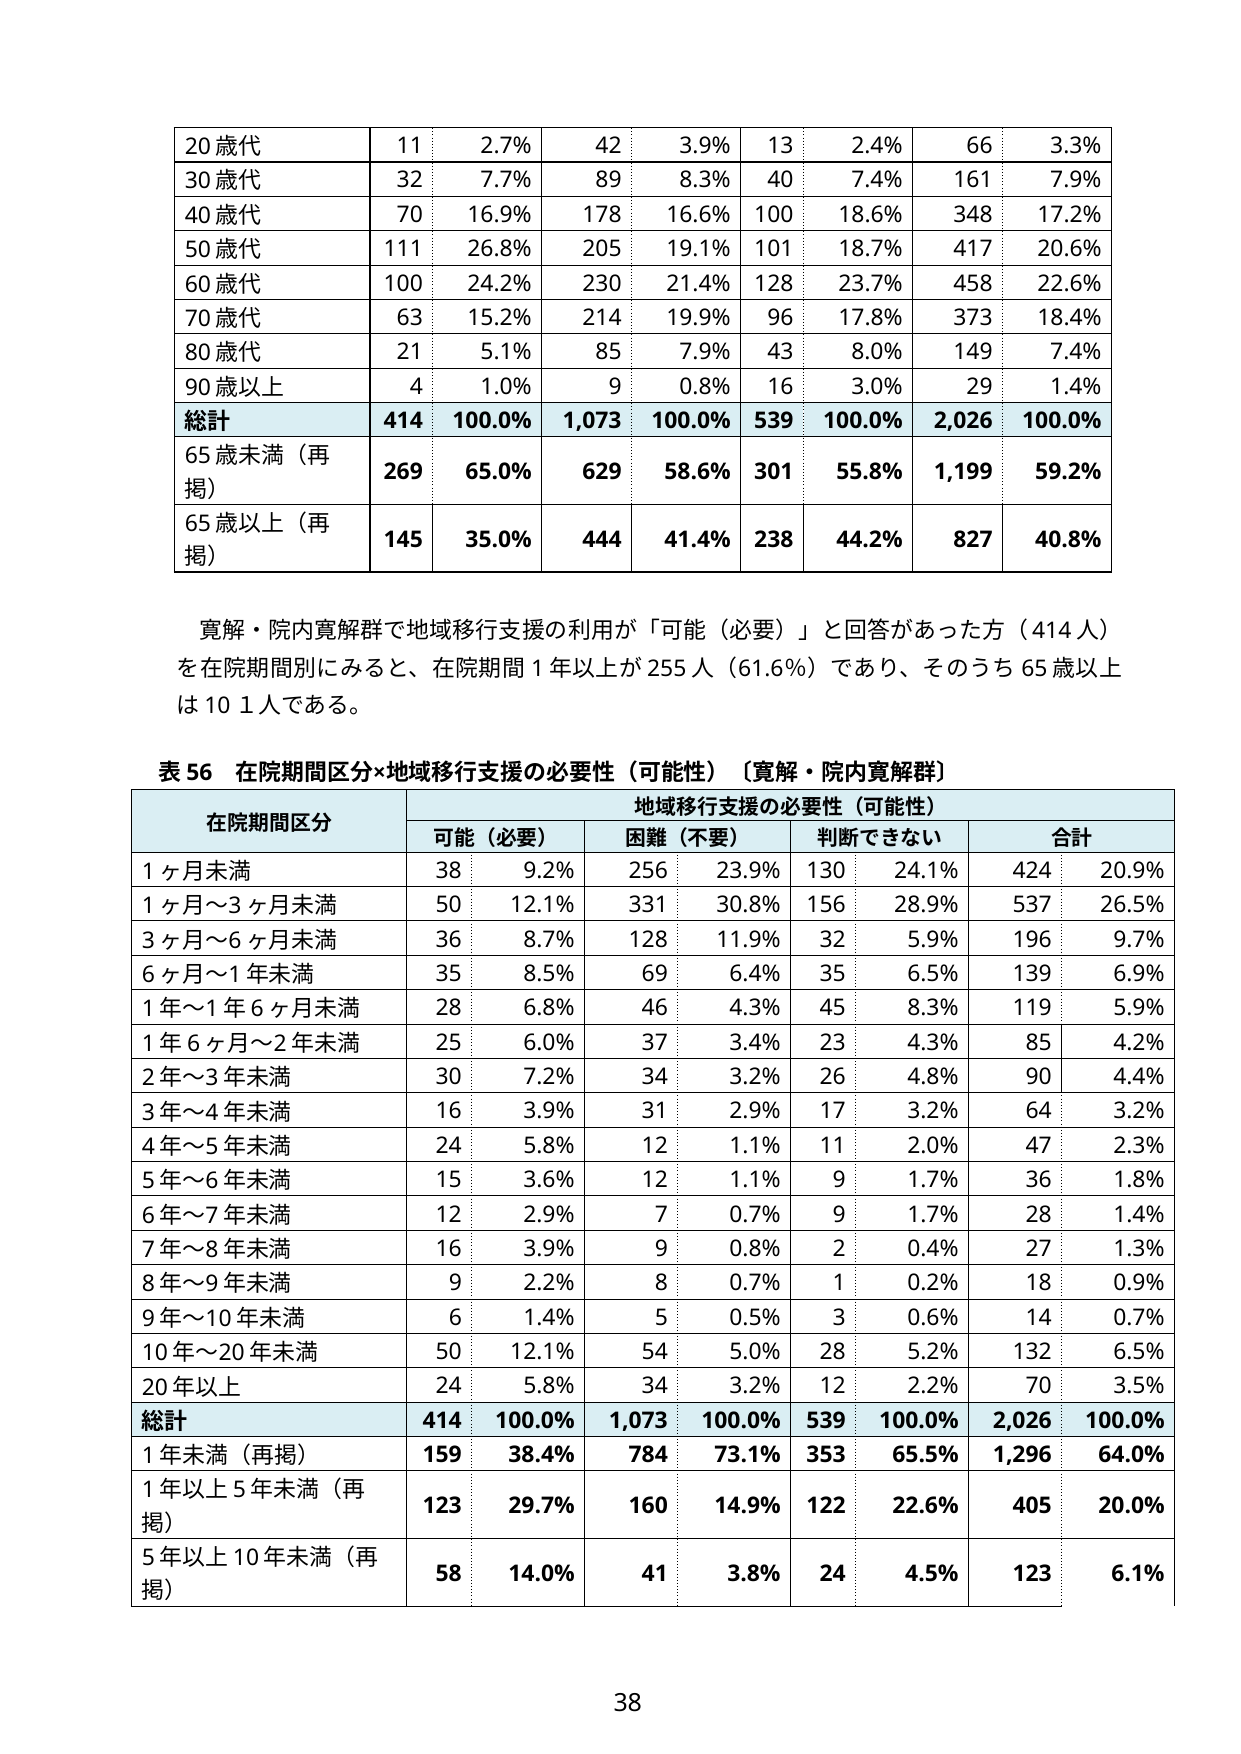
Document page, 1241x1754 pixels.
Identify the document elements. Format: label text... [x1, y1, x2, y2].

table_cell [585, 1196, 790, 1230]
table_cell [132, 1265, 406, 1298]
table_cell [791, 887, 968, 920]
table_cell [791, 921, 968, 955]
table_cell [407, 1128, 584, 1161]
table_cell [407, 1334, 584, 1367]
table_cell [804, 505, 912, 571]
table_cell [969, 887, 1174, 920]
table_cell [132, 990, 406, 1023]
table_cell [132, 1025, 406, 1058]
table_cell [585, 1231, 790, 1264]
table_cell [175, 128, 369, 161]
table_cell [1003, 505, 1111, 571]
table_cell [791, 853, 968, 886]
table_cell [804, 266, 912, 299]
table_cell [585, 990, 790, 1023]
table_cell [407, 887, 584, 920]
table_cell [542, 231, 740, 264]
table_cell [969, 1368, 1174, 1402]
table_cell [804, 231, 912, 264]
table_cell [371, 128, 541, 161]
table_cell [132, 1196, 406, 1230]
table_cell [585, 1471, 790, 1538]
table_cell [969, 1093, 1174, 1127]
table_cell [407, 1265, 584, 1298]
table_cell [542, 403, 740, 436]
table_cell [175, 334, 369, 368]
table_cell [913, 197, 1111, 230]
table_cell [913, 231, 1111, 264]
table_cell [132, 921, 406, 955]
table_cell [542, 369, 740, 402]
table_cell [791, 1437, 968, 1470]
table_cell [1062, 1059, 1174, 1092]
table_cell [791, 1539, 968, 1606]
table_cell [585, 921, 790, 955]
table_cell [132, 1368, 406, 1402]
list 寛解・院内寛解群で地域移行支援の利用が「可能（必要）」と回答があった方（414人）を在院期間別にみると、在院期間1年以上が255人（61.6％）であり、そのうち65歳以上は10１人である。 [177, 610, 1122, 722]
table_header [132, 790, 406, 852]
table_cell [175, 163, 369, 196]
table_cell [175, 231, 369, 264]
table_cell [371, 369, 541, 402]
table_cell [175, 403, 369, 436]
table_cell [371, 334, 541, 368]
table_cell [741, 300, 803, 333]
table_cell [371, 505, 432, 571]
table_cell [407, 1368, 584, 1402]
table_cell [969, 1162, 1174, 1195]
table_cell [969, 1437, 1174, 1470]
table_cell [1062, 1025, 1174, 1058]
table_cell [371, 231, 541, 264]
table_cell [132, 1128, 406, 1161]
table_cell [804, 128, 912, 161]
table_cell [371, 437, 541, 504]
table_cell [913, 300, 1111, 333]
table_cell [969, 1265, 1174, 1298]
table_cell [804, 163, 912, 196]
text 表 56 在院期間区分×地域移行支援の必要性（可能性）〔寛解・院内寛解群〕 [158, 752, 1122, 789]
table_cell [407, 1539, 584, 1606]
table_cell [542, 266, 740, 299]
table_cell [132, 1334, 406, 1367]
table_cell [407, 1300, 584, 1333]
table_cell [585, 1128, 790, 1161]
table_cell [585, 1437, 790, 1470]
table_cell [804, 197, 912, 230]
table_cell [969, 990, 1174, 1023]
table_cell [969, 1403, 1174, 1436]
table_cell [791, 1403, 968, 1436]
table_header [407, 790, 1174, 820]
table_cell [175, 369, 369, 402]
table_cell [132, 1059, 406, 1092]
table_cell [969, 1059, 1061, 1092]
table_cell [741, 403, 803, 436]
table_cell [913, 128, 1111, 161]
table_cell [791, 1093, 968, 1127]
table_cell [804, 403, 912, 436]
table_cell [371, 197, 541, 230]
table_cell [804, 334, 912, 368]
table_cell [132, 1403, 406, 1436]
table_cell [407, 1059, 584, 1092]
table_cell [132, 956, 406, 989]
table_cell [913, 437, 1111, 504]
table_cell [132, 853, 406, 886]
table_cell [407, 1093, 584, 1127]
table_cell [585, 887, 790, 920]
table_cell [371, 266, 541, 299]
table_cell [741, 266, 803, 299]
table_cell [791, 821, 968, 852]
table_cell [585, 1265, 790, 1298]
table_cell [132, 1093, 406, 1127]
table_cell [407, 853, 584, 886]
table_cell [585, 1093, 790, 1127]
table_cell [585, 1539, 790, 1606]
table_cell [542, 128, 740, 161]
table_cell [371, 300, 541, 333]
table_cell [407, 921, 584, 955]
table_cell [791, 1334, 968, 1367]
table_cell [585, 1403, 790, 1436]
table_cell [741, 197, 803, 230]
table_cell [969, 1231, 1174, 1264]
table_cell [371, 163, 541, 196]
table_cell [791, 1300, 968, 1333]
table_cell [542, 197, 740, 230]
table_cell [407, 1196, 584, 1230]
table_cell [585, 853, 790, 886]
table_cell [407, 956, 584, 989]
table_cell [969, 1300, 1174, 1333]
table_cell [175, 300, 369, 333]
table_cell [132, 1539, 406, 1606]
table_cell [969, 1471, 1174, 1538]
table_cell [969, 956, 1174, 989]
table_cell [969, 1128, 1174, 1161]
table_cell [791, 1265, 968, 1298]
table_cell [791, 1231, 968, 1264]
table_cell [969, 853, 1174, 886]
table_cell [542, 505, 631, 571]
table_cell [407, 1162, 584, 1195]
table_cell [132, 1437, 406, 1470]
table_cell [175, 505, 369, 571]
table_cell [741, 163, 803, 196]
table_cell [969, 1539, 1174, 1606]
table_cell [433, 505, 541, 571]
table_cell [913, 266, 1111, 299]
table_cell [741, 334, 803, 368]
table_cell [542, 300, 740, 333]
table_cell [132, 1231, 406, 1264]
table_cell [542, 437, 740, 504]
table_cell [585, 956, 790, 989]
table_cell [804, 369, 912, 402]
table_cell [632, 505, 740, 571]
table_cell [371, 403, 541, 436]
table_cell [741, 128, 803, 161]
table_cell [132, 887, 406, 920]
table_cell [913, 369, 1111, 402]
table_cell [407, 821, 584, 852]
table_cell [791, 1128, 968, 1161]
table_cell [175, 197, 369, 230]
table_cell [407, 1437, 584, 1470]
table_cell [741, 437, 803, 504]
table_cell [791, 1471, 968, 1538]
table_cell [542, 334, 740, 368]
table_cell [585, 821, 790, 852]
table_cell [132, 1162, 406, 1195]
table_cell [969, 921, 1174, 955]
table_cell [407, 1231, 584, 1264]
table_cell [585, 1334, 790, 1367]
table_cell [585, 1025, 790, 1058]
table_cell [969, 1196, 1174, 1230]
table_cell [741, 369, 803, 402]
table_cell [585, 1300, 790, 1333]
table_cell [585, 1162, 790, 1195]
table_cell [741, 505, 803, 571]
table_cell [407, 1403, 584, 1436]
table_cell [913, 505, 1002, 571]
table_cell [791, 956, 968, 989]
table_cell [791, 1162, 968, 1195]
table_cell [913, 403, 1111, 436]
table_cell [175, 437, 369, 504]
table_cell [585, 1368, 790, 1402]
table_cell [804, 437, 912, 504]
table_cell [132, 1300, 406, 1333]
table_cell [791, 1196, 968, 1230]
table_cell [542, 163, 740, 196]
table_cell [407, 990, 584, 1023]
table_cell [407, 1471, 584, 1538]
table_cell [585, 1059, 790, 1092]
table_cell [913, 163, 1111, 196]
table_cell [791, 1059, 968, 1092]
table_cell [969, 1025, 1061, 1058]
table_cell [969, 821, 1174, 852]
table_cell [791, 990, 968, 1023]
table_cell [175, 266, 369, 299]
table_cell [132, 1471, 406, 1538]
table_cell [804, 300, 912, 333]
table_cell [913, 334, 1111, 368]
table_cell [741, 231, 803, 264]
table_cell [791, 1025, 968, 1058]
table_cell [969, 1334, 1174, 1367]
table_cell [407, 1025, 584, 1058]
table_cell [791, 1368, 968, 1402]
